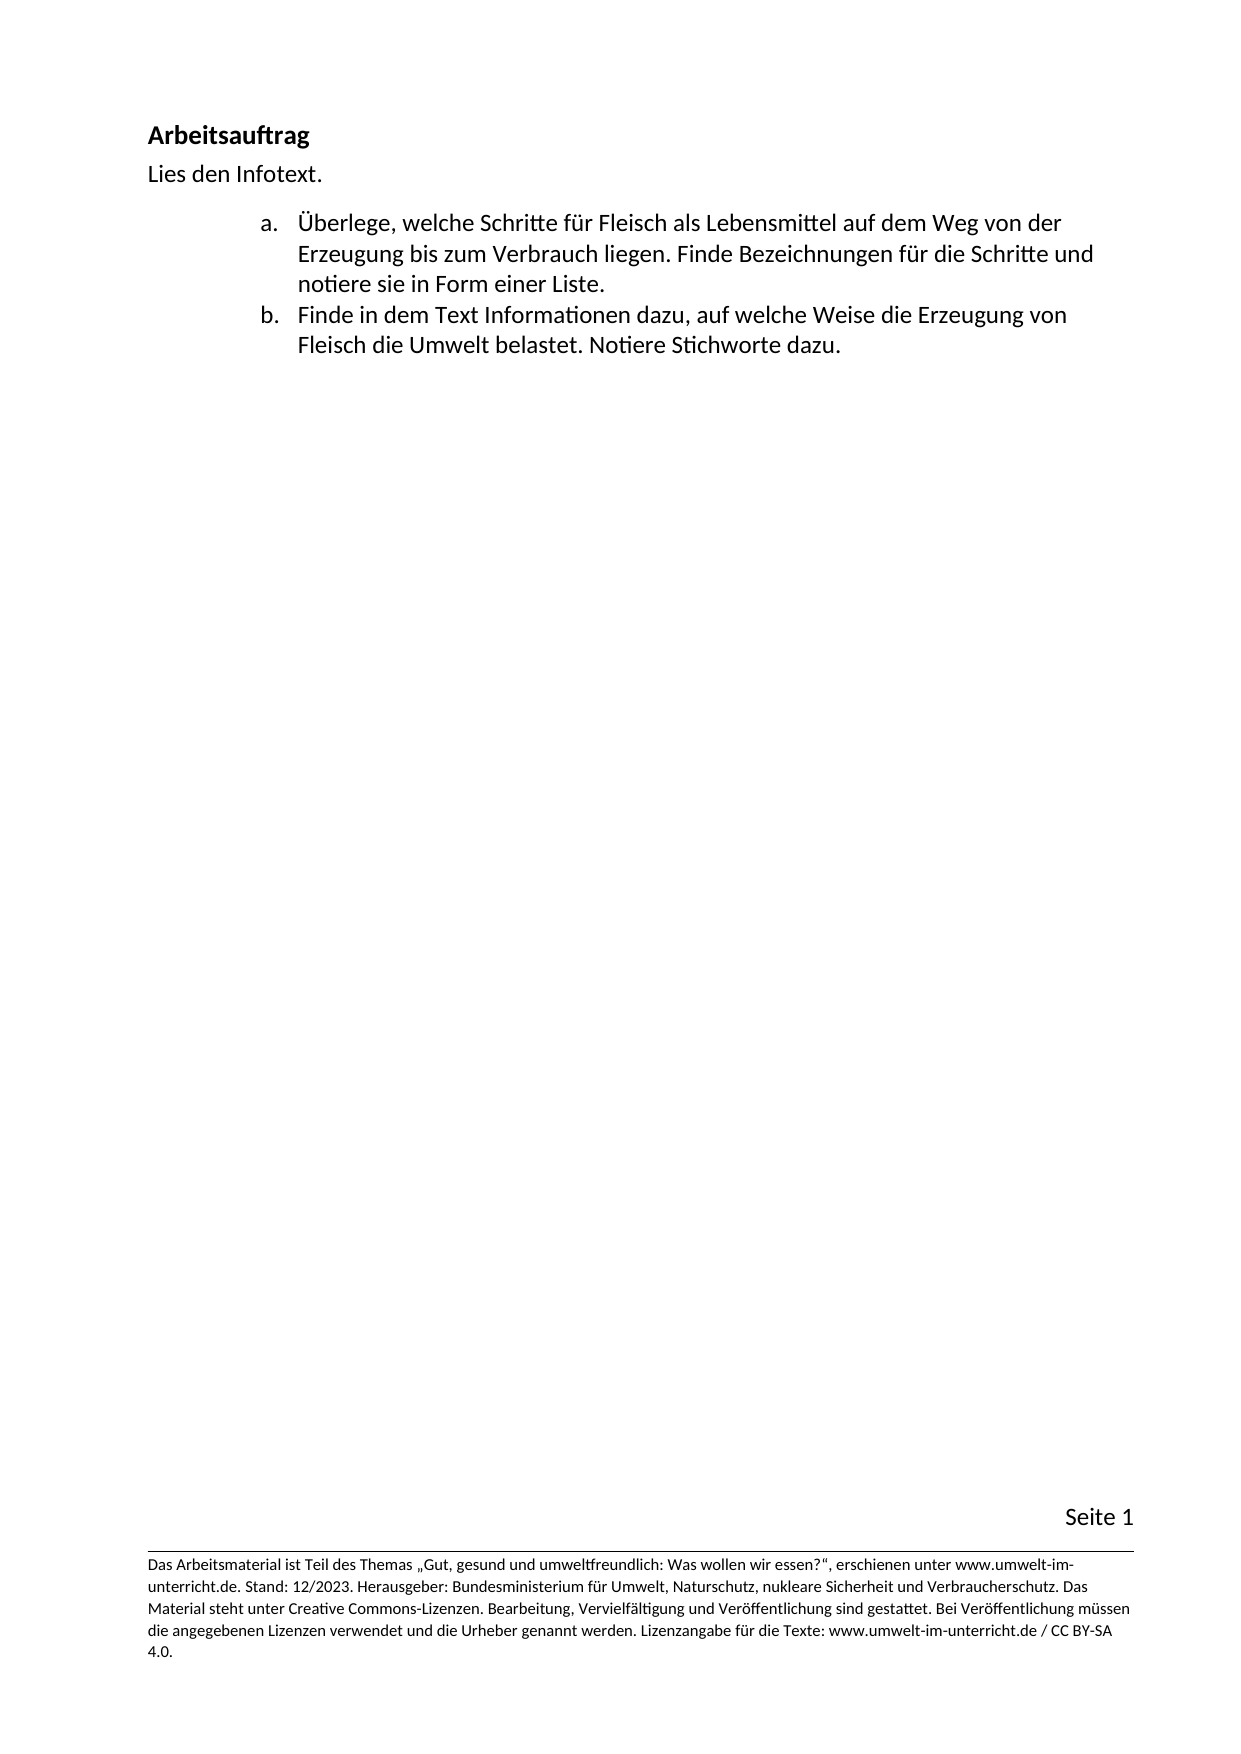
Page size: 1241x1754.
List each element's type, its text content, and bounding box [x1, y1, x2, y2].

text Arbeitsauftrag [148, 118, 1134, 151]
list Überlege, welche Schritte für Fleisch als Lebensmittel auf dem Weg von der Erzeugung bis zum Verbrauch liegen. Finde Bezeichnungen für die Schritte und notiere sie in Form einer Liste. [260, 207, 1134, 299]
text Lies den Infotext. [148, 158, 1134, 188]
list Finde in dem Text Informationen dazu, auf welche Weise die Erzeugung von Fleisch die Umwelt belastet. Notiere Stichworte dazu. [260, 299, 1134, 360]
